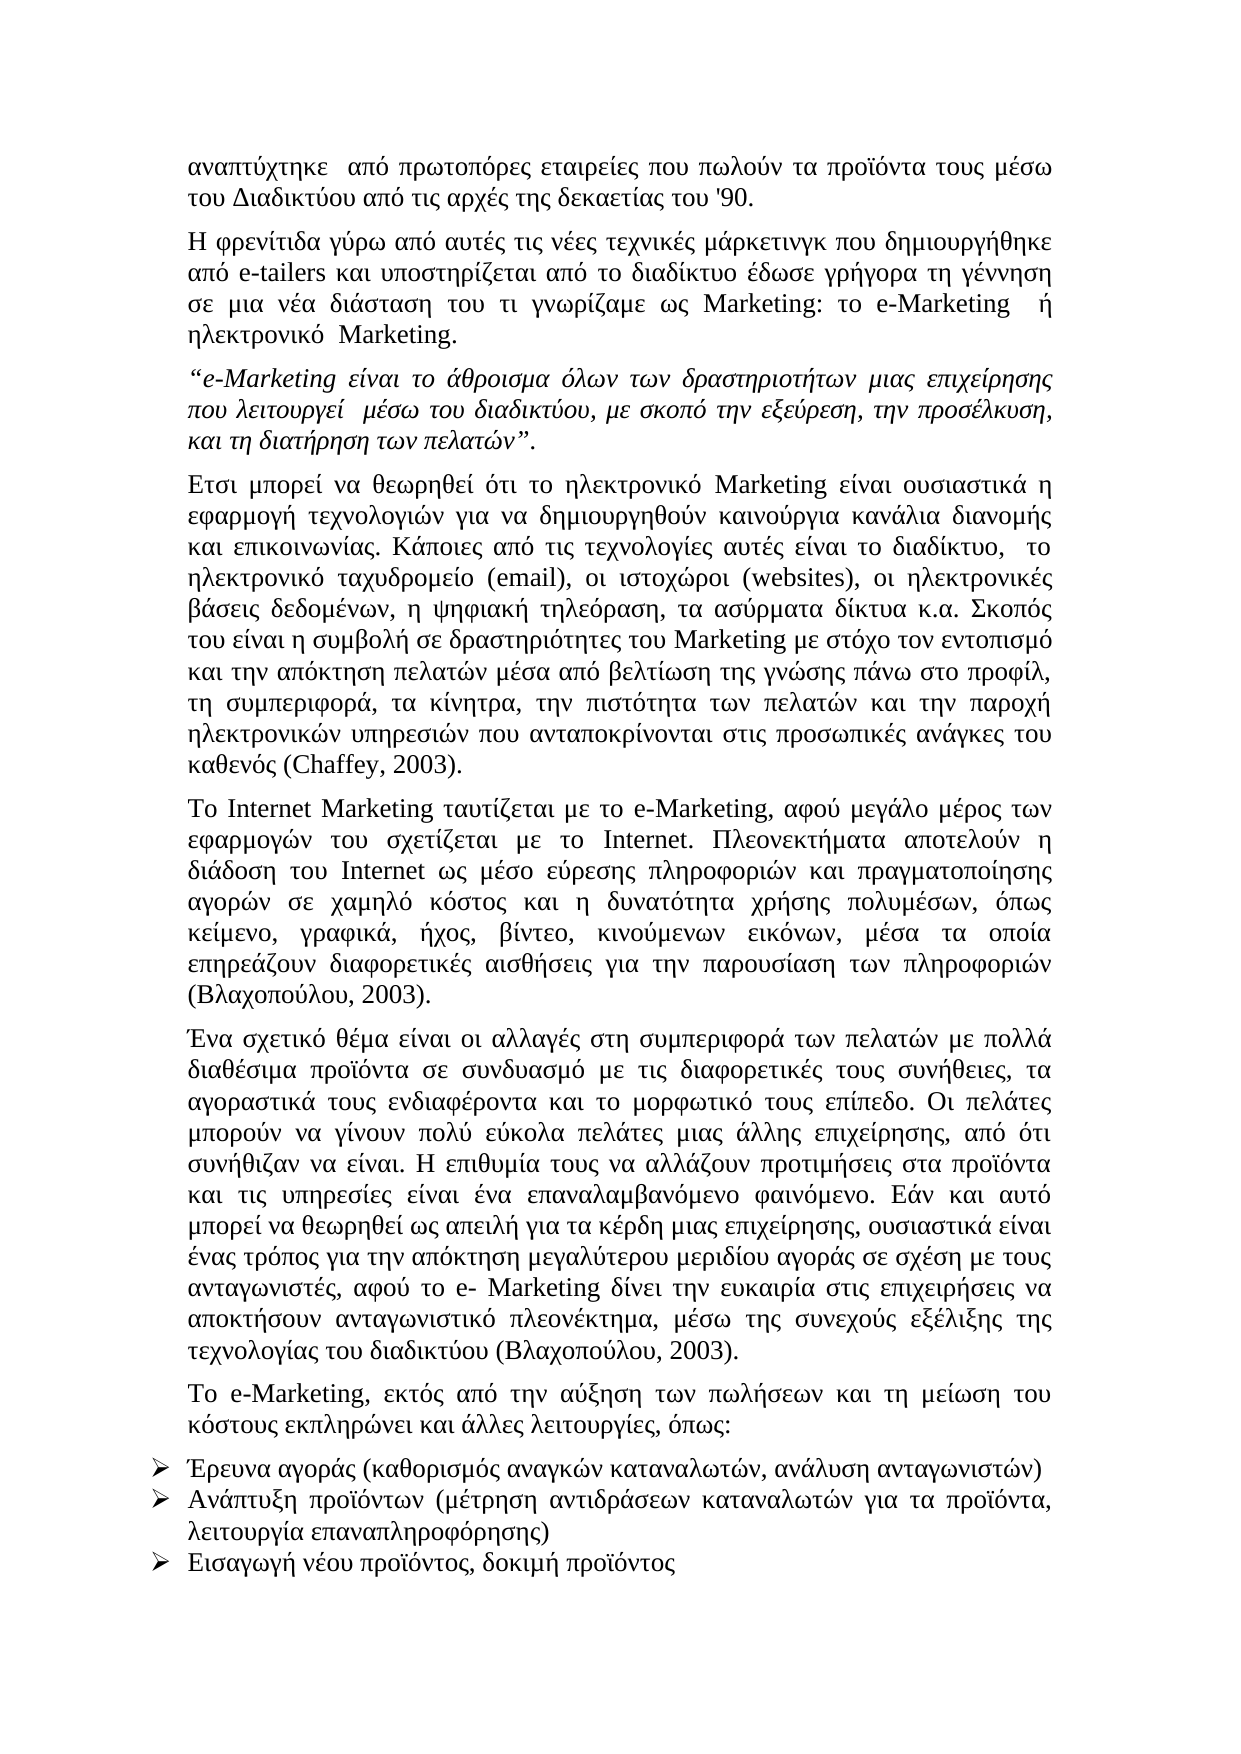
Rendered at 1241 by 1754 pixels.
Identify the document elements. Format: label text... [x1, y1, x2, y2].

text Το Internet Marketing ταυτίζεται με το e-Marketing, αφού μεγάλο μέρος των εφαρμογών του σχετίζεται με το Internet. Πλεονεκτήματα αποτελούν η διάδοση του Internet ως μέσο εύρεσης πληροφοριών και πραγματοποίησης αγορών σε χαμηλό κόστος και η δυνατότητα χρήσης πολυμέσων, όπως κείμενο, γραφικά, ήχος, βίντεο, κινούμενων εικόνων, μέσα τα οποία επηρεάζουν διαφορετικές αισθήσεις για την παρουσίαση των πληροφοριών (Βλαχοπούλου, 2003). [187, 792, 1053, 1010]
text Η φρενίτιδα γύρω από αυτές τις νέες τεχνικές μάρκετινγκ που δημιουργήθηκε από e-tailers και υποστηρίζεται από το διαδίκτυο έδωσε γρήγορα τη γέννηση σε μια νέα διάσταση του τι γνωρίζαμε ως Marketing: το e-Marketing ή ηλεκτρονικό Marketing. [187, 225, 1053, 349]
list Έρευνα αγοράς (καθορισμός αναγκών καταναλωτών, ανάλυση ανταγωνιστών) [150, 1452, 1053, 1483]
list Εισαγωγή νέου προϊόντος, δοκιµή προϊόντος [150, 1546, 1053, 1577]
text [187, 150, 1053, 212]
text “e-Marketing είναι το άθροισμα όλων των δραστηριοτήτων μιας επιχείρησης που λειτουργεί μέσω του διαδικτύου, με σκοπό την εξεύρεση, την προσέλκυση, και τη διατήρηση των πελατών”. [187, 362, 1053, 455]
text Ένα σχετικό θέμα είναι οι αλλαγές στη συμπεριφορά των πελατών με πολλά διαθέσιμα προϊόντα σε συνδυασμό με τις διαφορετικές τους συνήθειες, τα αγοραστικά τους ενδιαφέροντα και το μορφωτικό τους επίπεδο. Οι πελάτες μπορούν να γίνουν πολύ εύκολα πελάτες μιας άλλης επιχείρησης, από ότι συνήθιζαν να είναι. Η επιθυμία τους να αλλάζουν προτιμήσεις στα προϊόντα και τις υπηρεσίες είναι ένα επαναλαμβανόμενο φαινόμενο. Εάν και αυτό μπορεί να θεωρηθεί ως απειλή για τα κέρδη μιας επιχείρησης, ουσιαστικά είναι ένας τρόπος για την απόκτηση μεγαλύτερου μεριδίου αγοράς σε σχέση με τους ανταγωνιστές, αφού το e- Marketing δίνει την ευκαιρία στις επιχειρήσεις να αποκτήσουν ανταγωνιστικό πλεονέκτημα, μέσω της συνεχούς εξέλιξης της τεχνολογίας του διαδικτύου (Βλαχοπούλου, 2003). [187, 1022, 1053, 1365]
text Ετσι μπορεί να θεωρηθεί ότι το ηλεκτρονικό Marketing είναι ουσιαστικά η εφαρμογή τεχνολογιών για να δημιουργηθούν καινούργια κανάλια διανομής και επικοινωνίας. Κάποιες από τις τεχνολογίες αυτές είναι το διαδίκτυο, το ηλεκτρονικό ταχυδρομείο (email), οι ιστοχώροι (websites), οι ηλεκτρονικές βάσεις δεδομένων, η ψηφιακή τηλεόραση, τα ασύρματα δίκτυα κ.α. Σκοπός του είναι η συμβολή σε δραστηριότητες του Marketing με στόχο τον εντοπισμό και την απόκτηση πελατών μέσα από βελτίωση της γνώσης πάνω στο προφίλ, τη συμπεριφορά, τα κίνητρα, την πιστότητα των πελατών και την παροχή ηλεκτρονικών υπηρεσιών που ανταποκρίνονται στις προσωπικές ανάγκες του καθενός (Chaffey, 2003). [187, 468, 1053, 779]
text Το e-Marketing, εκτός από την αύξηση των πωλήσεων και τη μείωση του κόστους εκπληρώνει και άλλες λειτουργίες, όπως: [187, 1377, 1053, 1440]
list Ανάπτυξη προϊόντων (μέτρηση αντιδράσεων καταναλωτών για τα προϊόντα, λειτουργία επαναπληροφόρησης) [150, 1483, 1053, 1546]
